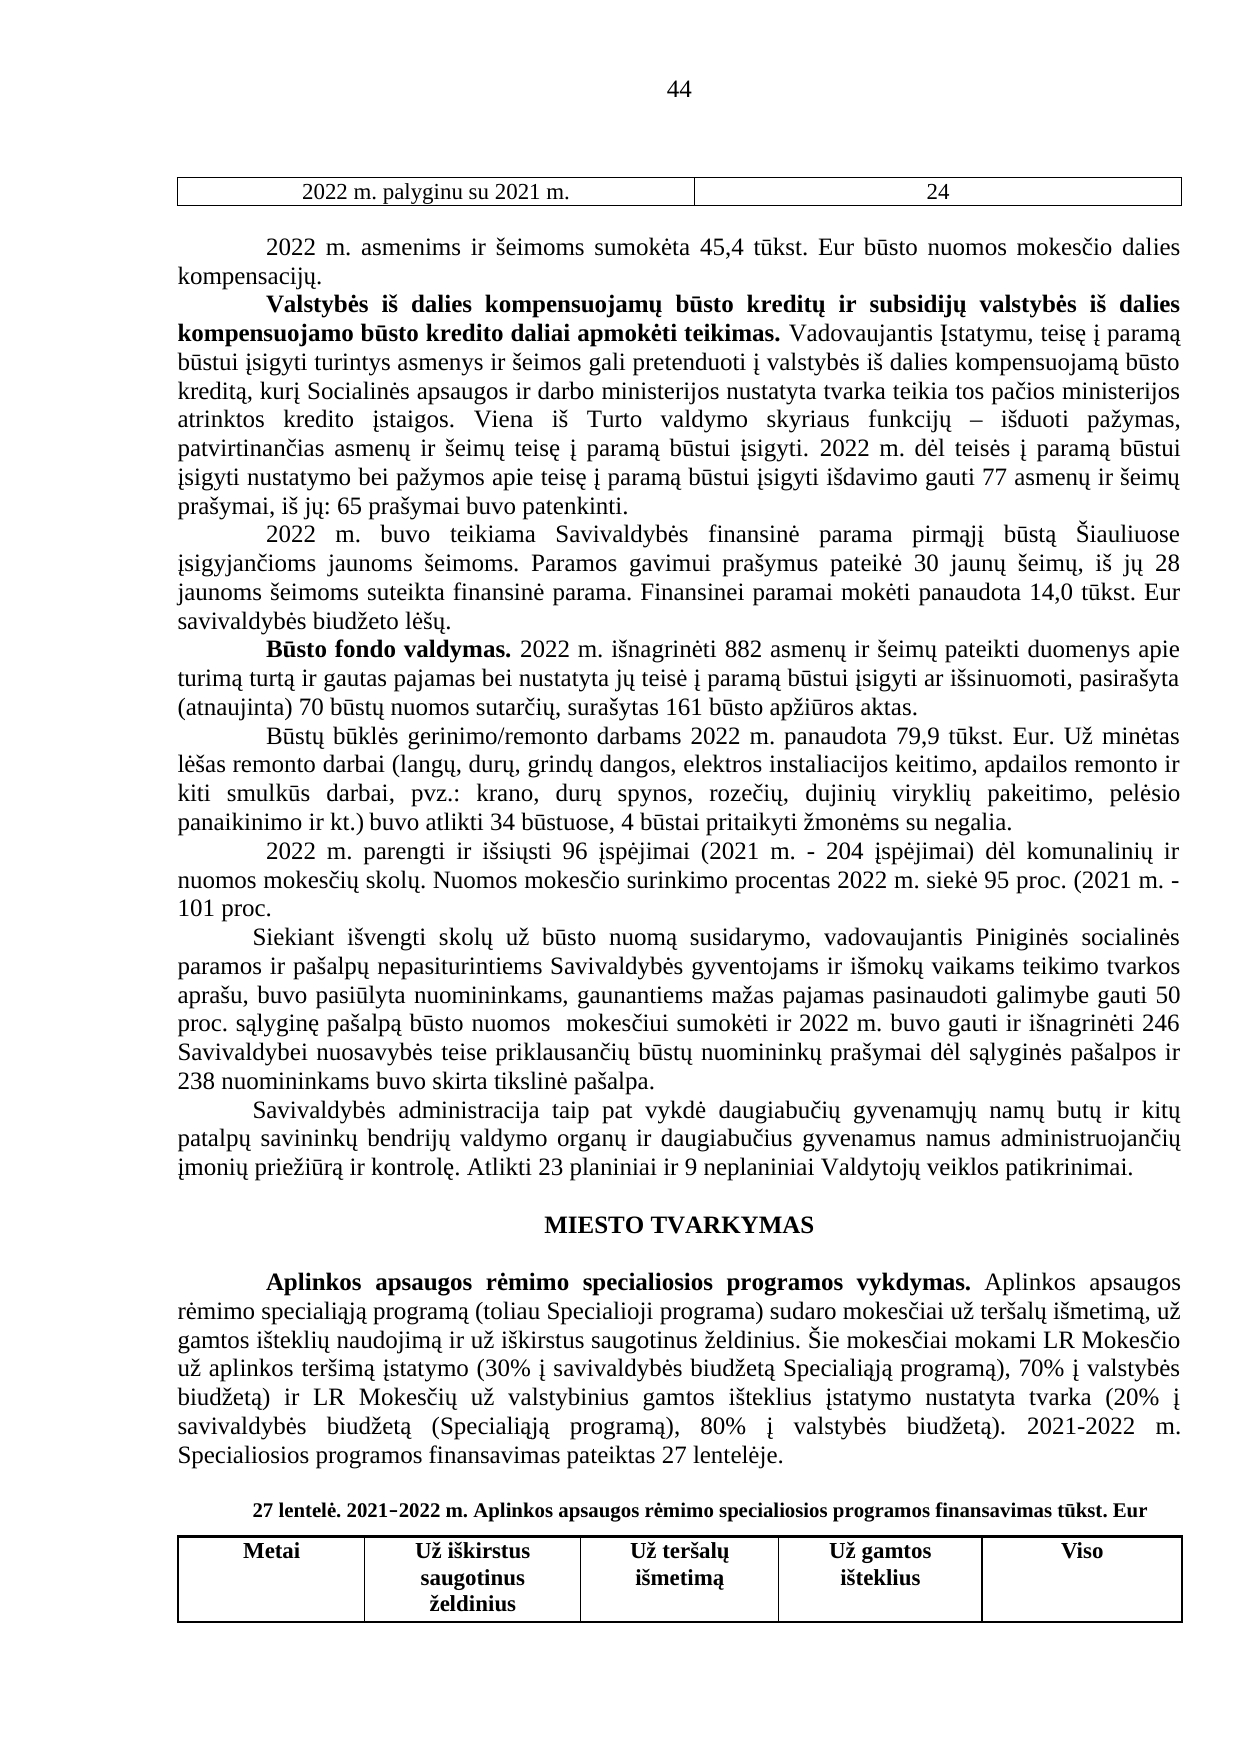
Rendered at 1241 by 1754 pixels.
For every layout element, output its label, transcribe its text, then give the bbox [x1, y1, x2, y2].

table_header Už gamtos išteklius [779, 1538, 981, 1621]
text MIESTO TVARKYMAS [177, 1210, 1181, 1238]
text Būsto fondo valdymas. 2022 m. išnagrinėti 882 asmenų ir šeimų pateikti duomenys apie turimą turtą ir gautas pajamas bei nustatyta jų teisė į paramą būstui įsigyti ar išsinuomoti, pasirašyta (atnaujinta) 70 būstų nuomos sutarčių, surašytas 161 būsto apžiūros aktas. [177, 634, 1181, 721]
table_header Metai [179, 1538, 364, 1621]
text 2022 m. parengti ir išsiųsti 96 įspėjimai (2021 m. - 204 įspėjimai) dėl komunalinių ir nuomos mokesčių skolų. Nuomos mokesčio surinkimo procentas 2022 m. siekė 95 proc. (2021 m. -101 proc. [177, 836, 1181, 922]
table_header Viso [983, 1538, 1181, 1621]
text Siekiant išvengti skolų už būsto nuomą susidarymo, vadovaujantis Piniginės socialinės paramos ir pašalpų nepasiturintiems Savivaldybės gyventojams ir išmokų vaikams teikimo tvarkos aprašu, buvo pasiūlyta nuomininkams, gaunantiems mažas pajamas pasinaudoti galimybe gauti 50 proc. sąlyginę pašalpą būsto nuomos mokesčiui sumokėti ir 2022 m. buvo gauti ir išnagrinėti 246 Savivaldybei nuosavybės teise priklausančių būstų nuomininkų prašymai dėl sąlyginės pašalpos ir 238 nuomininkams buvo skirta tikslinė pašalpa. [177, 922, 1181, 1095]
text Valstybės iš dalies kompensuojamų būsto kreditų ir subsidijų valstybės iš dalies kompensuojamo būsto kredito daliai apmokėti teikimas. Vadovaujantis Įstatymu, teisę į paramą būstui įsigyti turintys asmenys ir šeimos gali pretenduoti į valstybės iš dalies kompensuojamą būsto kreditą, kurį Socialinės apsaugos ir darbo ministerijos nustatyta tvarka teikia tos pačios ministerijos atrinktos kredito įstaigos. Viena iš Turto valdymo skyriaus funkcijų – išduoti pažymas, patvirtinančias asmenų ir šeimų teisę į paramą būstui įsigyti. 2022 m. dėl teisės į paramą būstui įsigyti nustatymo bei pažymos apie teisę į paramą būstui įsigyti išdavimo gauti 77 asmenų ir šeimų prašymai, iš jų: 65 prašymai buvo patenkinti. [177, 289, 1181, 519]
table_cell 24 [695, 178, 1181, 204]
text Būstų būklės gerinimo/remonto darbams 2022 m. panaudota 79,9 tūkst. Eur. Už minėtas lėšas remonto darbai (langų, durų, grindų dangos, elektros instaliacijos keitimo, apdailos remonto ir kiti smulkūs darbai, pvz.: krano, durų spynos, rozečių, dujinių viryklių pakeitimo, pelėsio panaikinimo ir kt.) buvo atlikti 34 būstuose, 4 būstai pritaikyti žmonėms su negalia. [177, 721, 1181, 836]
text 2022 m. buvo teikiama Savivaldybės finansinė parama pirmąjį būstą Šiauliuose įsigyjančioms jaunoms šeimoms. Paramos gavimui prašymus pateikė 30 jaunų šeimų, iš jų 28 jaunoms šeimoms suteikta finansinė parama. Finansinei paramai mokėti panaudota 14,0 tūkst. Eur savivaldybės biudžeto lėšų. [177, 519, 1181, 634]
table_header Už iškirstus saugotinus želdinius [365, 1538, 580, 1621]
text 2022 m. asmenims ir šeimoms sumokėta 45,4 tūkst. Eur būsto nuomos mokesčio dalies kompensacijų. [177, 232, 1181, 289]
text Savivaldybės administracija taip pat vykdė daugiabučių gyvenamųjų namų butų ir kitų patalpų savininkų bendrijų valdymo organų ir daugiabučius gyvenamus namus administruojančių įmonių priežiūrą ir kontrolę. Atlikti 23 planiniai ir 9 neplaniniai Valdytojų veiklos patikrinimai. [177, 1095, 1181, 1181]
text Aplinkos apsaugos rėmimo specialiosios programos vykdymas. Aplinkos apsaugos rėmimo specialiąją programą (toliau Specialioji programa) sudaro mokesčiai už teršalų išmetimą, už gamtos išteklių naudojimą ir už iškirstus saugotinus želdinius. Šie mokesčiai mokami LR Mokesčio už aplinkos teršimą įstatymo (30% į savivaldybės biudžetą Specialiąją programą), 70% į valstybės biudžetą) ir LR Mokesčių už valstybinius gamtos išteklius įstatymo nustatyta tvarka (20% į savivaldybės biudžetą (Specialiąją programą), 80% į valstybės biudžetą). 2021-2022 m. Specialiosios programos finansavimas pateiktas 27 lentelėje. [177, 1267, 1181, 1468]
table_cell 2022 m. palyginu su 2021 m. [178, 178, 694, 204]
table_header Už teršalų išmetimą [581, 1538, 778, 1621]
text 27 lentelė. 2021–2022 m. Aplinkos apsaugos rėmimo specialiosios programos finansavimas tūkst. Eur [177, 1497, 1181, 1523]
